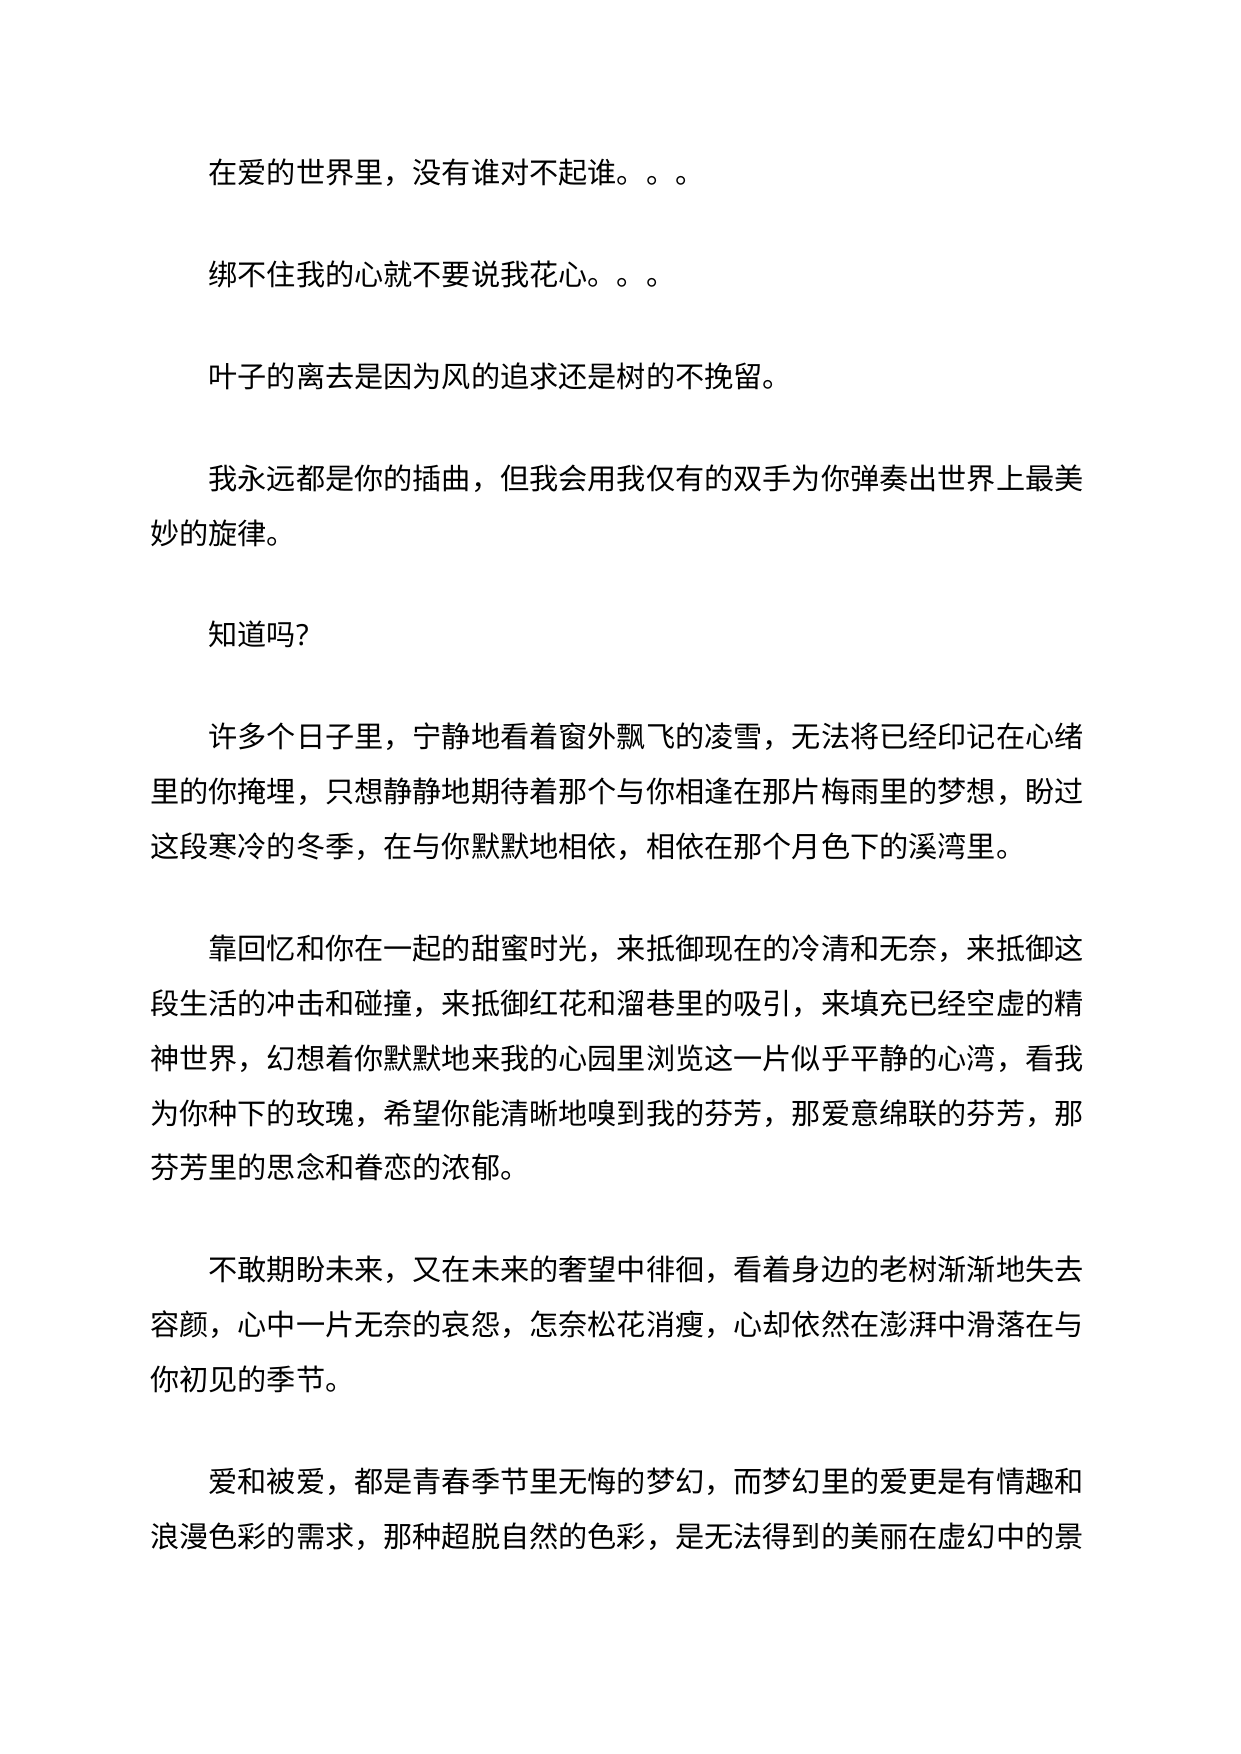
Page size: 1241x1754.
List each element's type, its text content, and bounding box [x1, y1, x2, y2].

text 在爱的世界里，没有谁对不起谁。。。 [150, 150, 1090, 192]
text 绑不住我的心就不要说我花心。。。 [150, 252, 1090, 294]
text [150, 1458, 1090, 1556]
text 靠回忆和你在一起的甜蜜时光，来抵御现在的冷清和无奈，来抵御这段生活的冲击和碰撞，来抵御红花和溜巷里的吸引，来填充已经空虚的精神世界，幻想着你默默地来我的心园里浏览这一片似乎平静的心湾，看我为你种下的玫瑰，希望你能清晰地嗅到我的芬芳，那爱意绵联的芬芳，那芬芳里的思念和眷恋的浓郁。 [150, 926, 1090, 1187]
text 许多个日子里，宁静地看着窗外飘飞的凌雪，无法将已经印记在心绪里的你掩埋，只想静静地期待着那个与你相逢在那片梅雨里的梦想，盼过这段寒冷的冬季，在与你默默地相依，相依在那个月色下的溪湾里。 [150, 714, 1090, 866]
text 叶子的离去是因为风的追求还是树的不挽留。 [150, 353, 1090, 396]
text 不敢期盼未来，又在未来的奢望中徘徊，看着身边的老树渐渐地失去容颜，心中一片无奈的哀怨，怎奈松花消瘦，心却依然在澎湃中滑落在与你初见的季节。 [150, 1247, 1090, 1399]
text 我永远都是你的插曲，但我会用我仅有的双手为你弹奏出世界上最美妙的旋律。 [150, 455, 1090, 552]
text 知道吗? [150, 612, 1090, 654]
